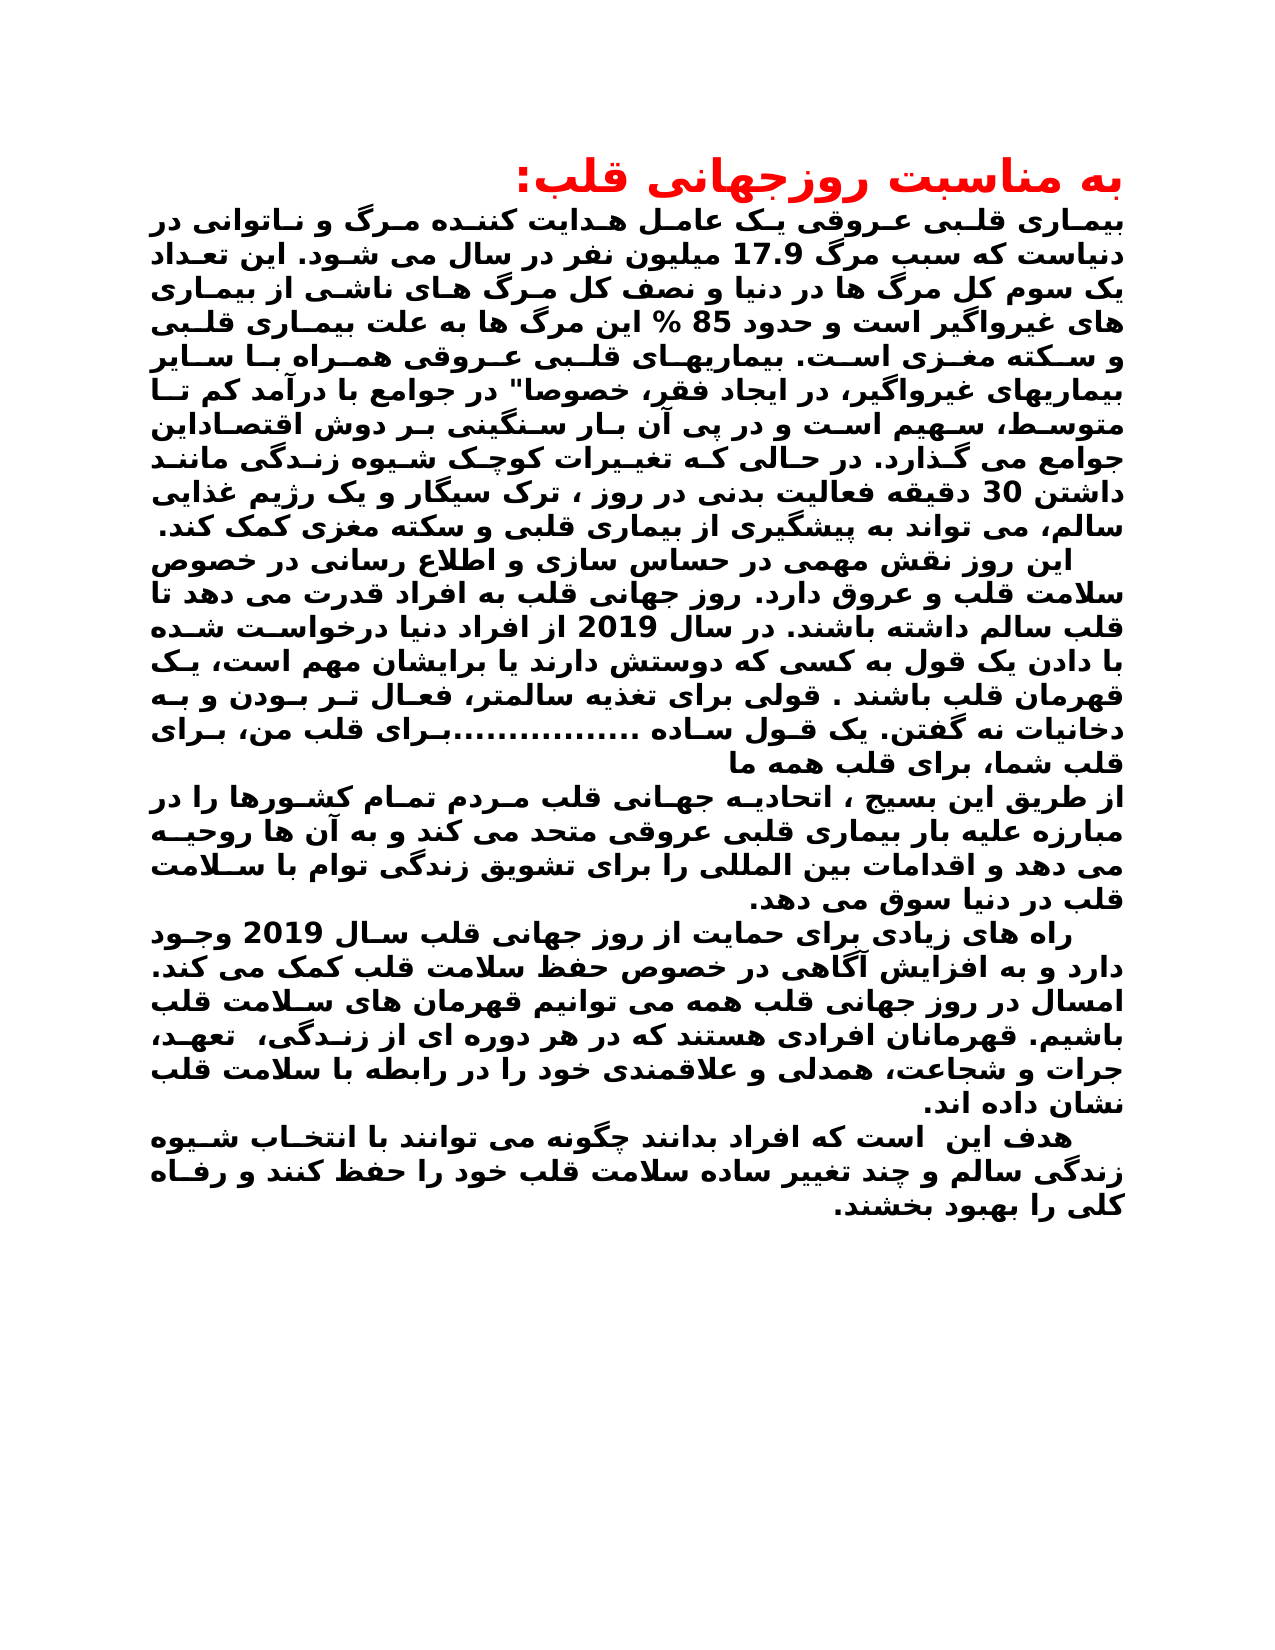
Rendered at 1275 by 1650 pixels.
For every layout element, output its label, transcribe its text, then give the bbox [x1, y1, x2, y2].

text راه های زیادی برای حمایت از روز جهانی قلب سال 2019 وجود دارد و به افزایش آگاهی در خصوص حفظ سلامت قلب کمک می کند. امسال در روز جهانی قلب همه می توانیم قهرمان های سلامت قلب باشیم. قهرمانان افرادی هستند که در هر دوره ای از زندگی، تعهد، جرات و شجاعت، همدلی و علاقمندی خود را در رابطه با سلامت قلب نشان داده اند. [150, 916, 1125, 1120]
text به مناسبت روزجهانی قلب: [150, 150, 1125, 203]
text از طریق این بسیج ، اتحادیه جهانی قلب مردم تمام کشورها را در مبارزه علیه بار بیماری قلبی عروقی متحد می کند و به آن ها روحیه می دهد و اقدامات بین المللی را برای تشویق زندگی توام با سلامت قلب در دنیا سوق می دهد. [150, 781, 1125, 916]
text بیماری قلبی عروقی یک عامل هدایت کننده مرگ و ناتوانی در دنیاست که سبب مرگ 17.9 میلیون نفر در سال می شود. این تعداد یک سوم کل مرگ ها در دنیا و نصف کل مرگ های ناشی از بیماری های غیرواگیر است و حدود 85 % این مرگ ها به علت بیماری قلبی و سکته مغزی است. بیماریهای قلبی عروقی همراه با سایر بیماریهای غیرواگیر، در ایجاد فقر، خصوصا" در جوامع با درآمد کم تا متوسط، سهیم است و در پی آن بار سنگینی بر دوش اقتصاداین جوامع می گذارد. در حالی که تغییرات کوچک شیوه زندگی مانند داشتن 30 دقیقه فعالیت بدنی در روز ، ترک سیگار و یک رژیم غذایی سالم، می تواند به پیشگیری از بیماری قلبی و سکته مغزی کمک کند. [150, 203, 1125, 543]
text هدف این است که افراد بدانند چگونه می توانند با انتخاب شیوه زندگی سالم و چند تغییر ساده سلامت قلب خود را حفظ کنند و رفاه کلی را بهبود بخشند. [150, 1120, 1125, 1222]
text این روز نقش مهمی در حساس سازی و اطلاع رسانی در خصوص سلامت قلب و عروق دارد. روز جهانی قلب به افراد قدرت می دهد تا قلب سالم داشته باشند. در سال 2019 از افراد دنیا درخواست شده با دادن یک قول به کسی که دوستش دارند یا برایشان مهم است، یک قهرمان قلب باشند . قولی برای تغذیه سالمتر، فعال تر بودن و به دخانیات نه گفتن. یک قول ساده .................برای قلب من، برای قلب شما، برای قلب همه ما [150, 543, 1125, 781]
